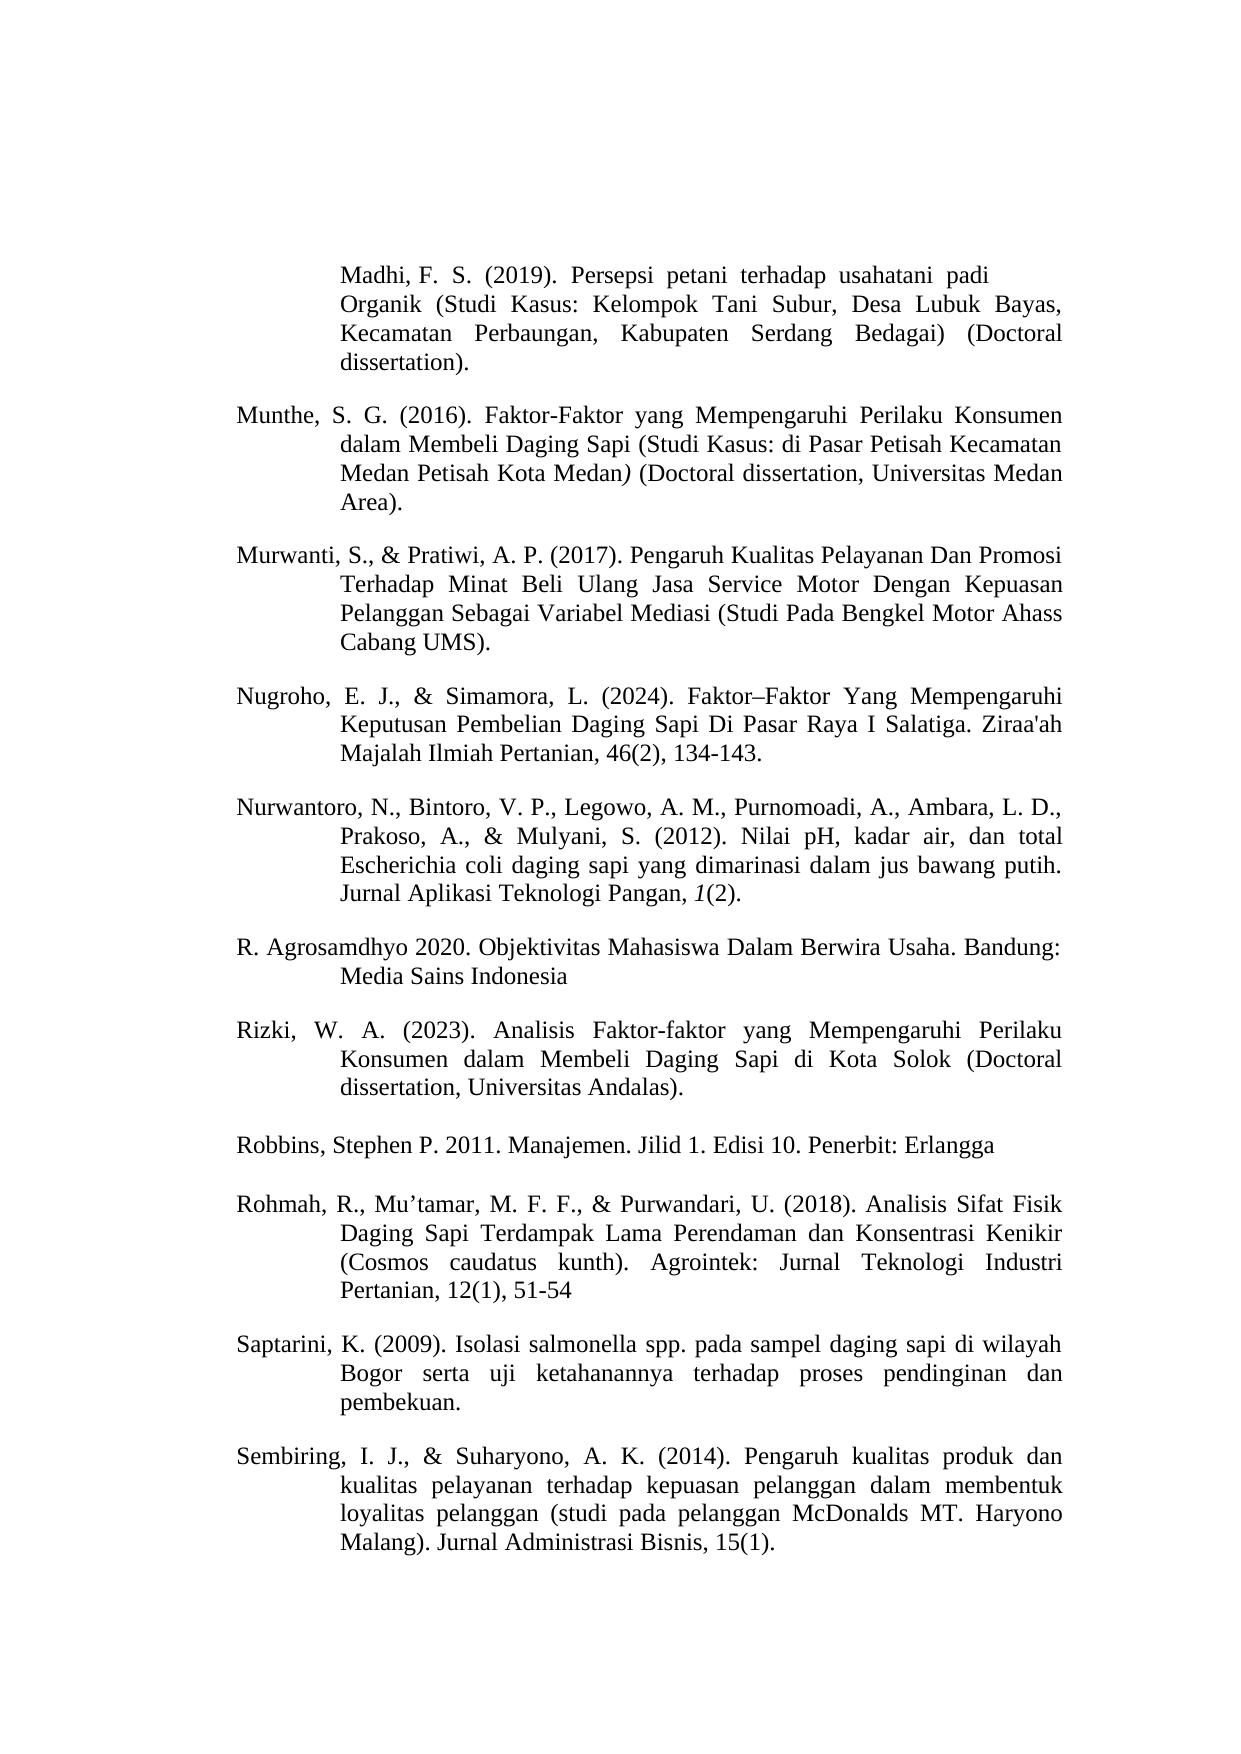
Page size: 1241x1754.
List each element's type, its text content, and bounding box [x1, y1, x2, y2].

text Nurwantoro, N., Bintoro, V. P., Legowo, A. M., Purnomoadi, A., Ambara, L. D., Prakoso, A., & Mulyani, S. (2012). Nilai pH, kadar air, dan total Escherichia coli daging sapi yang dimarinasi dalam jus bawang putih. Jurnal Aplikasi Teknologi Pangan, 1(2). [236, 792, 1063, 907]
text Rohmah, R., Mu’tamar, M. F. F., & Purwandari, U. (2018). Analisis Sifat Fisik Daging Sapi Terdampak Lama Perendaman dan Konsentrasi Kenikir (Cosmos caudatus kunth). Agrointek: Jurnal Teknologi Industri Pertanian, 12(1), 51-54 [236, 1189, 1063, 1304]
text Saptarini, K. (2009). Isolasi salmonella spp. pada sampel daging sapi di wilayah Bogor serta uji ketahanannya terhadap proses pendinginan dan pembekuan. [236, 1329, 1063, 1416]
text R. Agrosamdhyo 2020. Objektivitas Mahasiswa Dalam Berwira Usaha. Bandung: Media Sains Indonesia [236, 932, 1063, 990]
text Murwanti, S., & Pratiwi, A. P. (2017). Pengaruh Kualitas Pelayanan Dan Promosi Terhadap Minat Beli Ulang Jasa Service Motor Dengan Kepuasan Pelanggan Sebagai Variabel Mediasi (Studi Pada Bengkel Motor Ahass Cabang UMS). [236, 541, 1063, 656]
text Organik (Studi Kasus: Kelompok Tani Subur, Desa Lubuk Bayas, Kecamatan Perbaungan, Kabupaten Serdang Bedagai) (Doctoral dissertation). [340, 289, 1063, 375]
text Sembiring, I. J., & Suharyono, A. K. (2014). Pengaruh kualitas produk dan kualitas pelayanan terhadap kepuasan pelanggan dalam membentuk loyalitas pelanggan (studi pada pelanggan McDonalds MT. Haryono Malang). Jurnal Administrasi Bisnis, 15(1). [236, 1441, 1063, 1556]
text Madhi, F. S. (2019). Persepsi petani terhadap usahatani padi [340, 260, 1063, 289]
text Robbins, Stephen P. 2011. Manajemen. Jilid 1. Edisi 10. Penerbit: Erlangga [236, 1131, 1040, 1159]
text Munthe, S. G. (2016). Faktor-Faktor yang Mempengaruhi Perilaku Konsumen dalam Membeli Daging Sapi (Studi Kasus: di Pasar Petisah Kecamatan Medan Petisah Kota Medan) (Doctoral dissertation, Universitas Medan Area). [236, 401, 1063, 516]
text Nugroho, E. J., & Simamora, L. (2024). Faktor–Faktor Yang Mempengaruhi Keputusan Pembelian Daging Sapi Di Pasar Raya I Salatiga. Ziraa'ah Majalah Ilmiah Pertanian, 46(2), 134-143. [236, 681, 1063, 767]
text Rizki, W. A. (2023). Analisis Faktor-faktor yang Mempengaruhi Perilaku Konsumen dalam Membeli Daging Sapi di Kota Solok (Doctoral dissertation, Universitas Andalas). [236, 1015, 1063, 1101]
